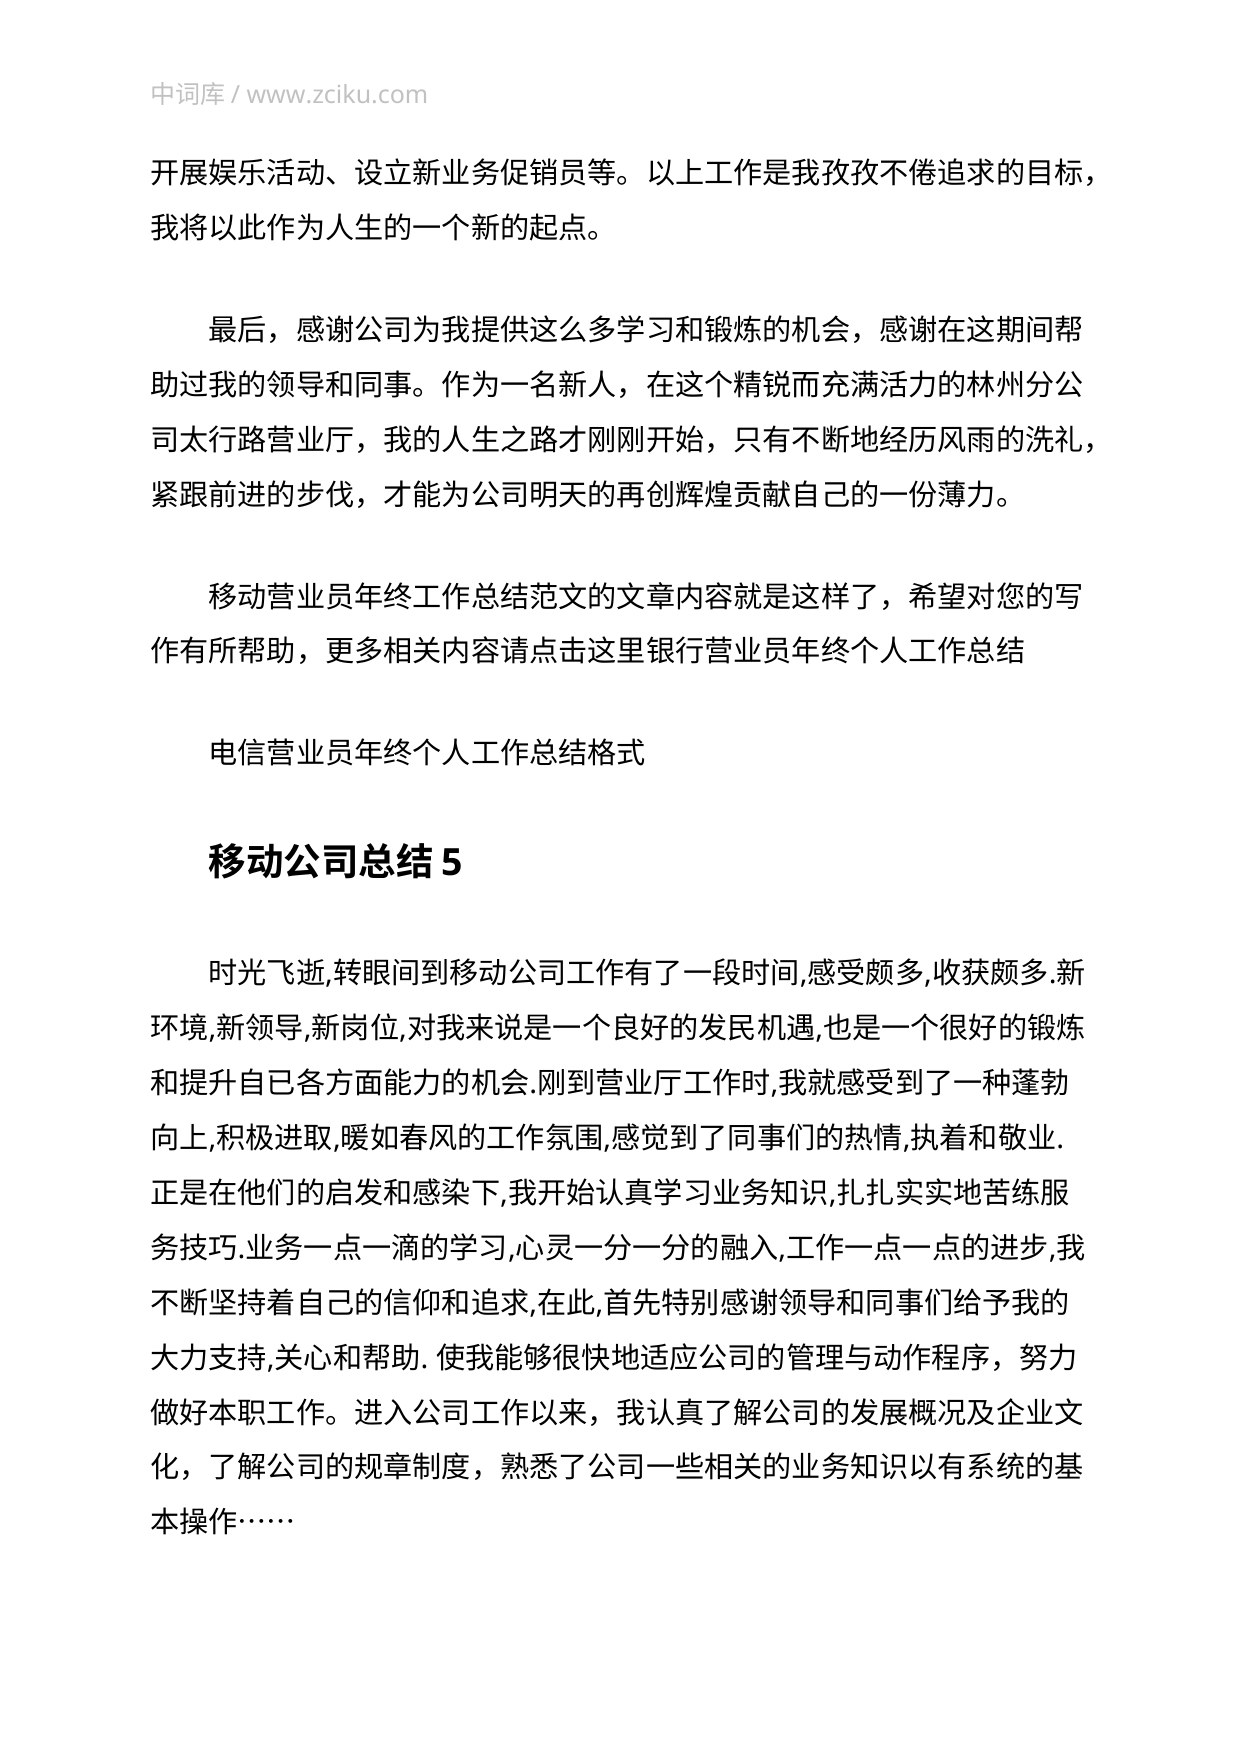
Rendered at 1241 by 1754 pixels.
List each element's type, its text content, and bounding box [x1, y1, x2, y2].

text 最后，感谢公司为我提供这么多学习和锻炼的机会，感谢在这期间帮助过我的领导和同事。作为一名新人，在这个精锐而充满活力的林州分公司太行路营业厅，我的人生之路才刚刚开始，只有不断地经历风雨的洗礼，紧跟前进的步伐，才能为公司明天的再创辉煌贡献自己的一份薄力。 [150, 307, 1090, 514]
text 移动公司总结5 [150, 832, 1090, 886]
text 移动营业员年终工作总结范文的文章内容就是这样了，希望对您的写作有所帮助，更多相关内容请点击这里银行营业员年终个人工作总结 [150, 573, 1090, 670]
text 电信营业员年终个人工作总结格式 [150, 730, 1090, 772]
text 时光飞逝,转眼间到移动公司工作有了一段时间,感受颇多,收获颇多.新环境,新领导,新岗位,对我来说是一个良好的发民机遇,也是一个很好的锻炼和提升自已各方面能力的机会.刚到营业厅工作时,我就感受到了一种蓬勃向上,积极进取,暖如春风的工作氛围,感觉到了同事们的热情,执着和敬业.正是在他们的启发和感染下,我开始认真学习业务知识,扎扎实实地苦练服务技巧.业务一点一滴的学习,心灵一分一分的融入,工作一点一点的进步,我不断坚持着自己的信仰和追求,在此,首先特别感谢领导和同事们给予我的大力支持,关心和帮助. 使我能够很快地适应公司的管理与动作程序，努力做好本职工作。进入公司工作以来，我认真了解公司的发展概况及企业文化，了解公司的规章制度，熟悉了公司一些相关的业务知识以有系统的基本操作…… [150, 949, 1090, 1541]
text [150, 150, 1090, 247]
